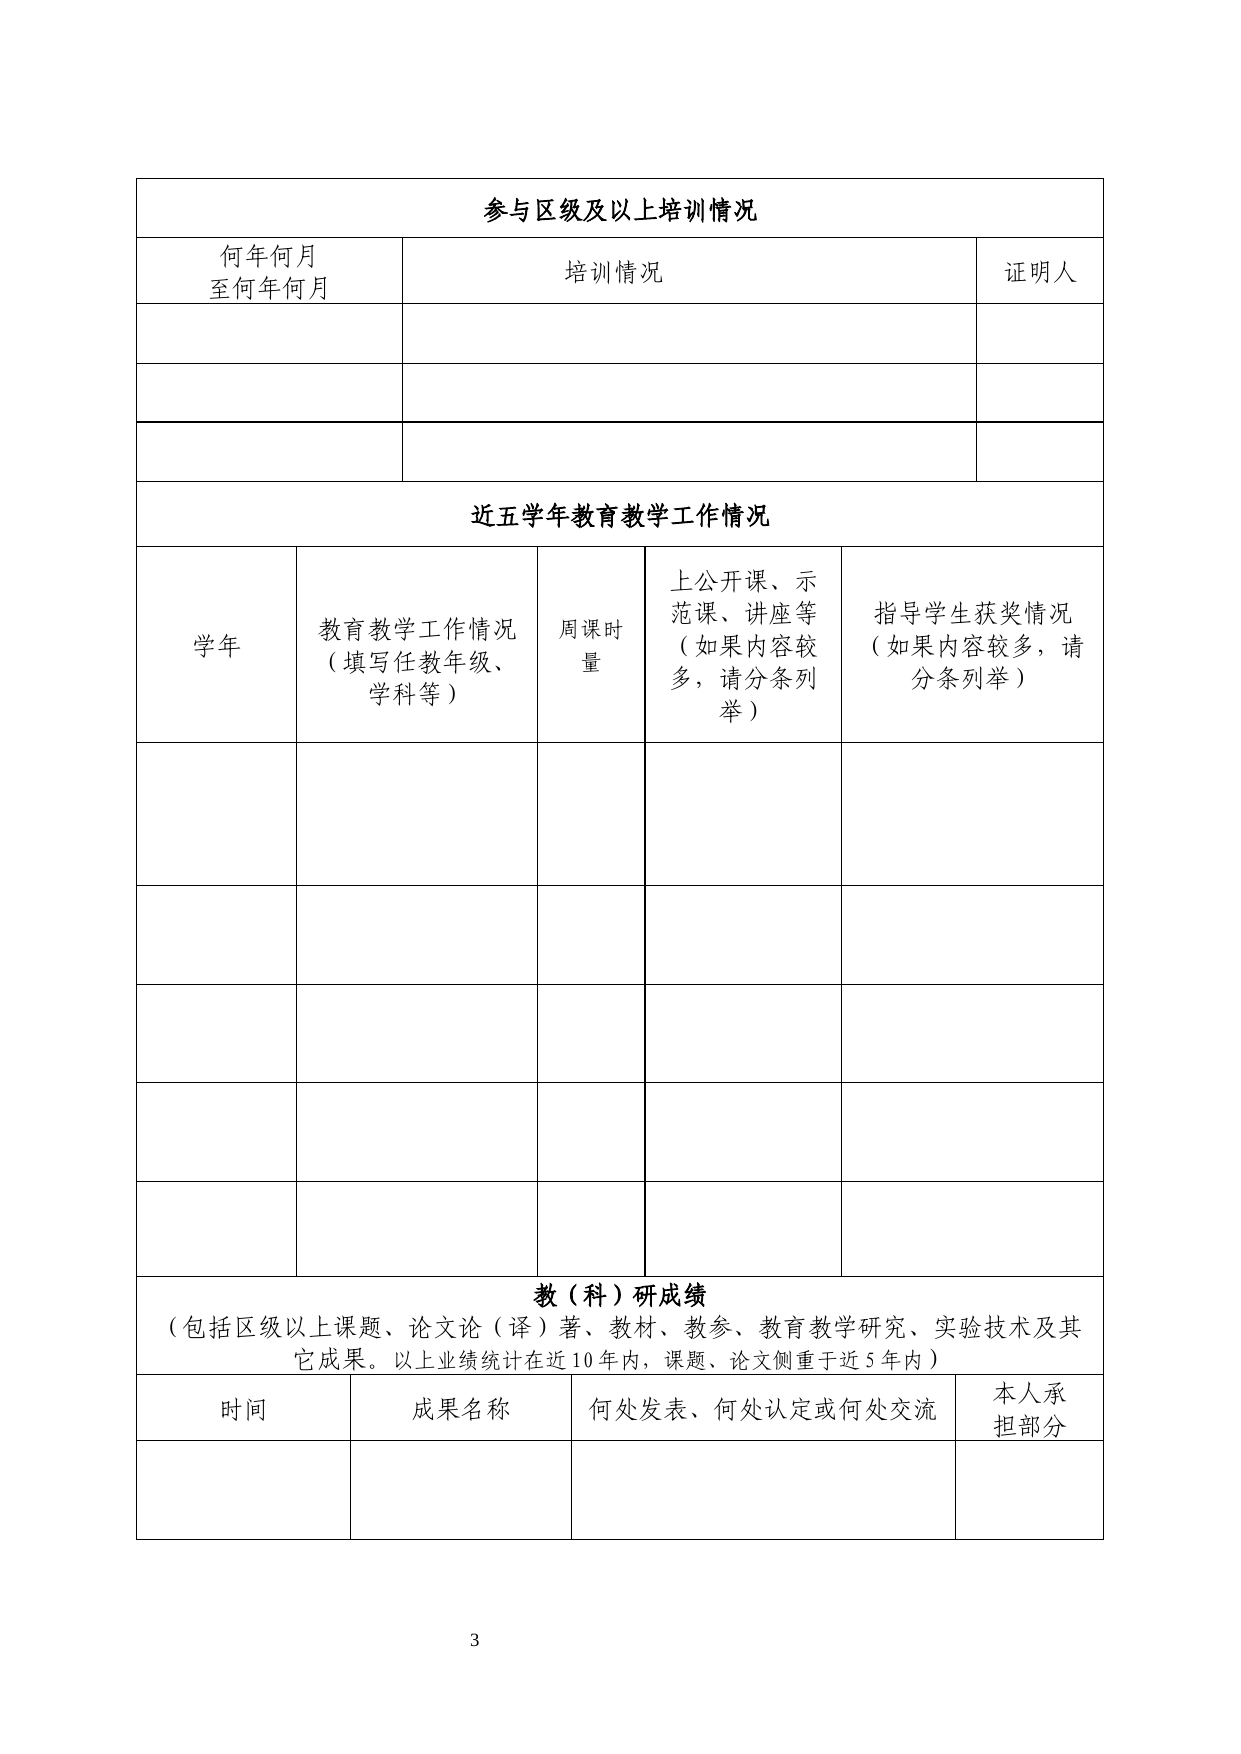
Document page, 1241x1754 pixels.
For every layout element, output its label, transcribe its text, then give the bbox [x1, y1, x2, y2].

table_cell [538, 886, 644, 984]
table_cell 指导学生获奖情况 （如果内容较多，请分条列举） [842, 547, 1103, 742]
table_cell [842, 1083, 1103, 1181]
table_cell [538, 985, 644, 1082]
table_cell [297, 743, 537, 885]
table_cell 何年何月 至何年何月 [137, 238, 402, 303]
table_cell 上公开课、示范课、讲座等（如果内容较多，请分条列举） [646, 547, 841, 742]
table_cell [137, 423, 402, 481]
table_cell [137, 304, 402, 362]
table_cell [297, 886, 537, 984]
table_cell [137, 743, 296, 885]
table_cell [538, 1083, 644, 1181]
table_cell [977, 423, 1103, 481]
table_cell 时间 [137, 1375, 350, 1440]
table_cell 成果名称 [351, 1375, 571, 1440]
table_cell 参与区级及以上培训情况 [137, 179, 1103, 237]
table_cell [403, 364, 976, 421]
table_cell [842, 1182, 1103, 1276]
table_cell [842, 743, 1103, 885]
table_cell [977, 364, 1103, 421]
table_cell [646, 743, 841, 885]
table_cell [137, 985, 296, 1082]
table_cell [351, 1441, 571, 1539]
table_cell [403, 423, 976, 481]
table_cell 培训情况 [403, 238, 976, 303]
table_cell [842, 886, 1103, 984]
table_cell 教（科）研成绩 （包括区级以上课题、论文论（译）著、教材、教参、教育教学研究、实验技术及其它成果。以上业绩统计在近10年内，课题、论文侧重于近5年内） [137, 1277, 1103, 1374]
table_cell 本人承 担部分 [956, 1375, 1103, 1440]
table_cell [956, 1441, 1103, 1539]
table_cell [137, 1083, 296, 1181]
table_cell [538, 1182, 644, 1276]
table_cell [403, 304, 976, 362]
table_cell [572, 1441, 955, 1539]
table_cell [842, 985, 1103, 1082]
table_cell [646, 985, 841, 1082]
table_cell 教育教学工作情况（填写任教年级、学科等） [297, 547, 537, 742]
table_cell [297, 1182, 537, 1276]
table_cell 证明人 [977, 238, 1103, 303]
table_cell [137, 1441, 350, 1539]
table_cell [137, 364, 402, 421]
table_cell [137, 886, 296, 984]
table_cell [646, 1083, 841, 1181]
table_cell 学年 [137, 547, 296, 742]
table_cell 何处发表、何处认定或何处交流 [572, 1375, 955, 1440]
table_cell [646, 1182, 841, 1276]
table_cell [297, 1083, 537, 1181]
table_cell [538, 743, 644, 885]
table_cell [646, 886, 841, 984]
table_cell [977, 304, 1103, 362]
table_cell [297, 985, 537, 1082]
table_cell 近五学年教育教学工作情况 [137, 482, 1103, 546]
table_cell 周课时量 [538, 547, 644, 742]
table_cell [137, 1182, 296, 1276]
